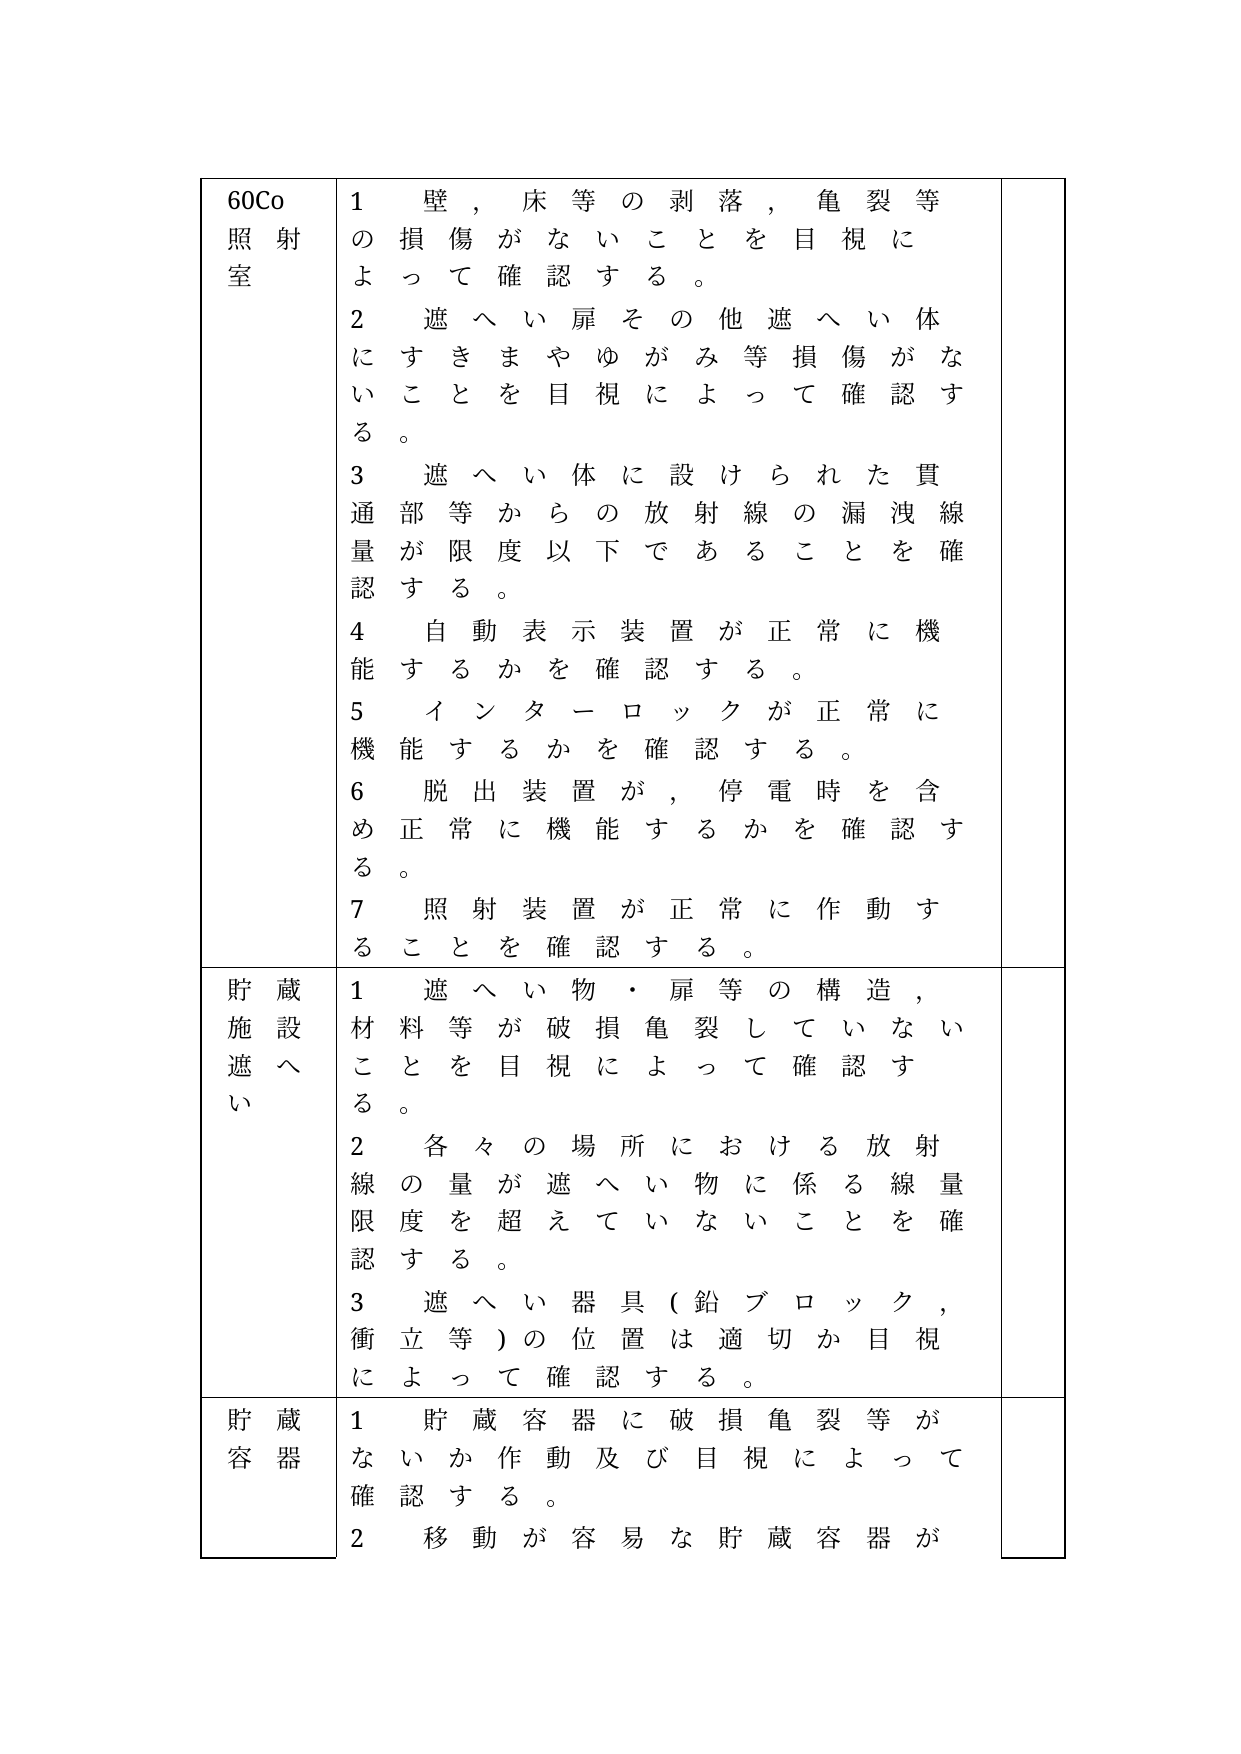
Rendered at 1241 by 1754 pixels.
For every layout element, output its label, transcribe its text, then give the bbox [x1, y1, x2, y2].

table_cell [1002, 1398, 1064, 1557]
table_cell 3 遮へい器具(鉛ブロック，衝立等)の位置は適切か目視によって確認する。 [337, 1280, 1001, 1396]
table_cell [1002, 968, 1064, 1396]
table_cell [337, 297, 1001, 451]
table_cell [1002, 179, 1064, 966]
table_cell 1 壁，床等の剥落，亀裂等の損傷がないことを目視によって確認する。 [337, 179, 1001, 296]
table_cell 5 インターロックが正常に機能するかを確認する。 [337, 689, 1001, 768]
table_cell 7 照射装置が正常に作動することを確認する。 [337, 888, 1001, 966]
table_cell 1 貯蔵容器に破損亀裂等がないか作動及び目視によって確認する。 [337, 1398, 1001, 1514]
table_cell 1 遮へい物・扉等の構造，材料等が破損亀裂していないことを目視によって確認する。 [337, 968, 1001, 1122]
table_cell 60Co照射室 [202, 179, 336, 966]
table_cell 2 各々の場所における放射線の量が遮へい物に係る線量限度を超えていないことを確認する。 [337, 1124, 1001, 1278]
table_cell 3 遮へい体に設けられた貫通部等からの放射線の漏洩線量が限度以下であることを確認する。 [337, 453, 1001, 607]
table_cell 貯蔵施設 遮へい [202, 968, 336, 1396]
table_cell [337, 1516, 1001, 1557]
table_cell 4 自動表示装置が正常に機能するかを確認する。 [337, 609, 1001, 688]
table_cell 貯蔵容器 [202, 1398, 336, 1557]
table_cell 6 脱出装置が，停電時を含め正常に機能するかを確認する。 [337, 770, 1001, 886]
